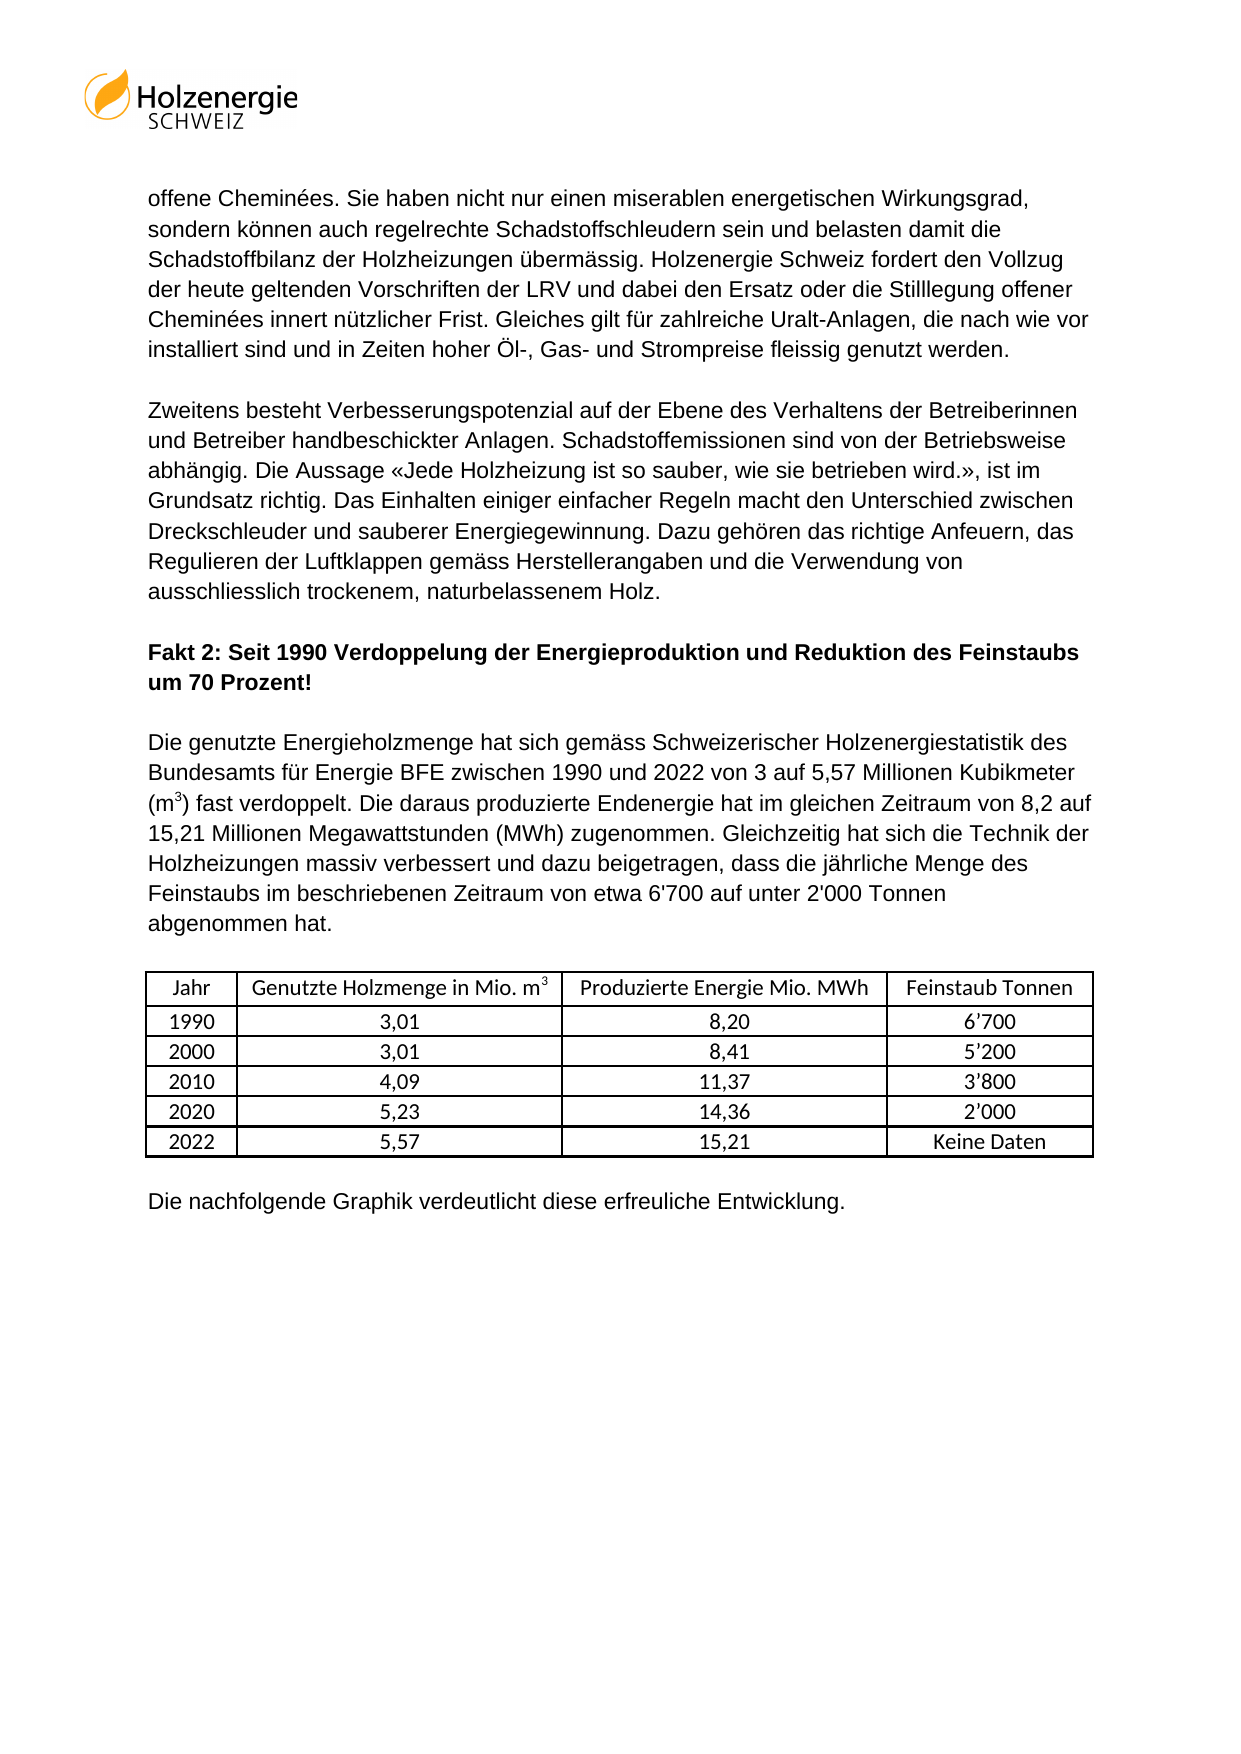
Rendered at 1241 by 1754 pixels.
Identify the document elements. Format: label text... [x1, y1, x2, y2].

table_cell 8,41 [563, 1037, 886, 1065]
text Die genutzte Energieholzmenge hat sich gemäss Schweizerischer Holzenergiestatistik des Bundesamts für Energie BFE zwischen 1990 und 2022 von 3 auf 5,57 Millionen Kubikmeter (m3) fast verdoppelt. Die daraus produzierte Endenergie hat im gleichen Zeitraum von 8,2 auf 15,21 Millionen Megawattstunden (MWh) zugenommen. Gleichzeitig hat sich die Technik der Holzheizungen massiv verbessert und dazu beigetragen, dass die jährliche Menge des Feinstaubs im beschriebenen Zeitraum von etwa 6'700 auf unter 2'000 Tonnen abgenommen hat. [148, 729, 1093, 937]
table_cell 3’800 [888, 1067, 1092, 1095]
table_cell 3,01 [238, 1037, 561, 1065]
text Die nachfolgende Graphik verdeutlicht diese erfreuliche Entwicklung. [148, 1188, 1093, 1214]
table_header Genutzte Holzmenge in Mio. m3 [238, 973, 561, 1005]
table_header Feinstaub Tonnen [888, 973, 1092, 1005]
table_header Jahr [147, 973, 236, 1005]
picture [84, 69, 298, 129]
table_cell 4,09 [238, 1067, 561, 1095]
text Fakt 2: Seit 1990 Verdoppelung der Energieproduktion und Reduktion des Feinstaubs um 70 Prozent! [148, 638, 1093, 695]
text Zweitens besteht Verbesserungspotenzial auf der Ebene des Verhaltens der Betreiberinnen und Betreiber handbeschickter Anlagen. Schadstoffemissionen sind von der Betriebsweise abhängig. Die Aussage «Jede Holzheizung ist so sauber, wie sie betrieben wird.», ist im Grundsatz richtig. Das Einhalten einiger einfacher Regeln macht den Unterschied zwischen Dreckschleuder und sauberer Energiegewinnung. Dazu gehören das richtige Anfeuern, das Regulieren der Luftklappen gemäss Herstellerangaben und die Verwendung von ausschliesslich trockenem, naturbelassenem Holz. [148, 397, 1093, 604]
table_cell 2’000 [888, 1097, 1092, 1125]
table_header Produzierte Energie Mio. MWh [563, 973, 886, 1005]
table_cell 2022 [147, 1128, 236, 1155]
table_cell 1990 [147, 1007, 236, 1035]
table_cell 2000 [147, 1037, 236, 1065]
table_cell 5,57 [238, 1128, 561, 1155]
table_cell 3,01 [238, 1007, 561, 1035]
table_cell 15,21 [563, 1128, 886, 1155]
table_cell 8,20 [563, 1007, 886, 1035]
table_cell 14,36 [563, 1097, 886, 1125]
table_cell 5,23 [238, 1097, 561, 1125]
table_cell 5’200 [888, 1037, 1092, 1065]
table_cell 6’700 [888, 1007, 1092, 1035]
table_cell 11,37 [563, 1067, 886, 1095]
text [148, 185, 1093, 363]
table_cell Keine Daten [888, 1128, 1092, 1155]
table_cell 2020 [147, 1097, 236, 1125]
table_cell 2010 [147, 1067, 236, 1095]
